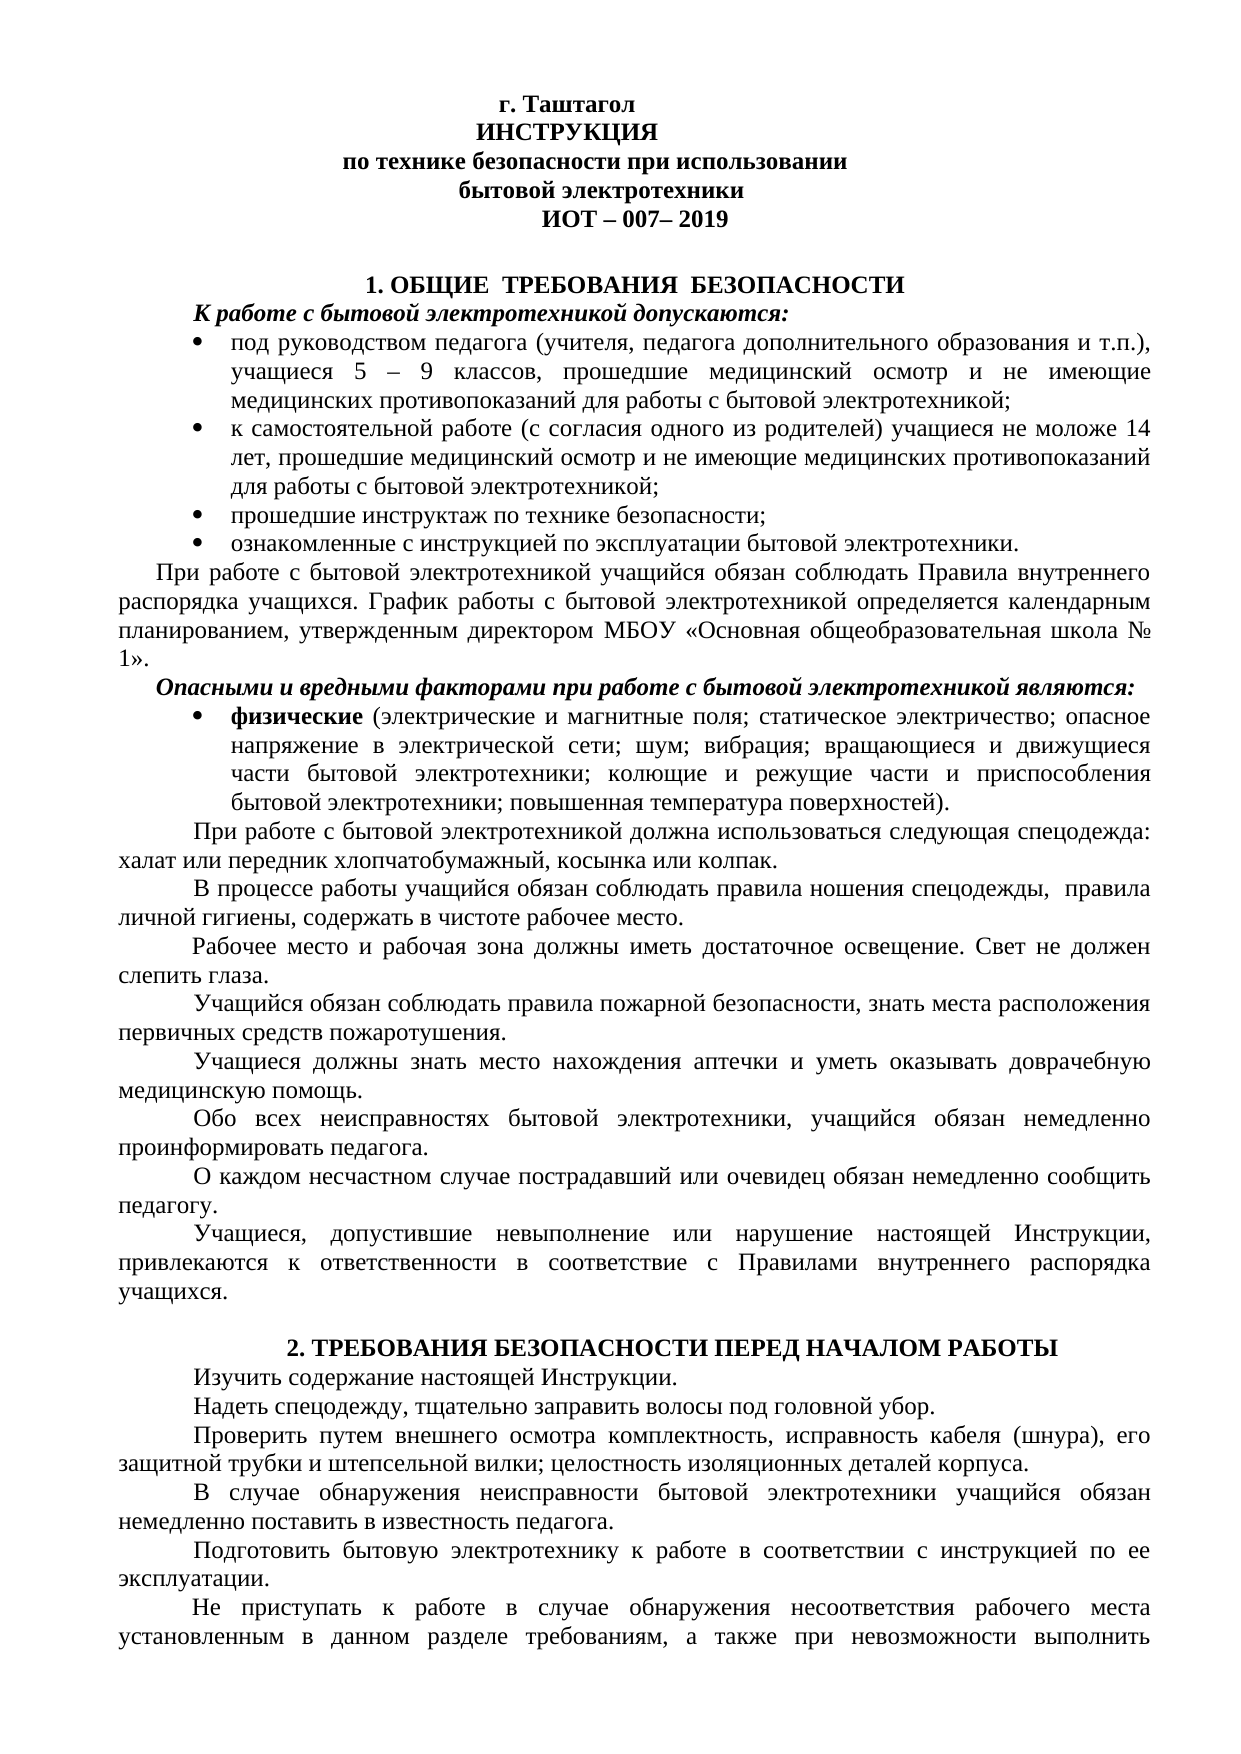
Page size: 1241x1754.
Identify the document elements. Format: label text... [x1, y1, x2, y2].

list прошедшие инструктаж по технике безопасности; [193, 500, 1152, 528]
text При работе с бытовой электротехникой учащийся обязан соблюдать Правила внутреннего распорядка учащихся. График работы с бытовой электротехникой определяется календарным планированием, утвержденным директором МБОУ «Основная общеобразовательная школа № 1». [118, 557, 1152, 672]
text 2. ТРЕБОВАНИЯ БЕЗОПАСНОСТИ ПЕРЕД НАЧАЛОМ РАБОТЫ [118, 1333, 1152, 1362]
text В процессе работы учащийся обязан соблюдать правила ношения спецодежды, правила личной гигиены, содержать в чистоте рабочее место. [118, 873, 1152, 931]
text Подготовить бытовую электротехнику к работе в соответствии с инструкцией по ее эксплуатации. [118, 1535, 1152, 1592]
list физические (электрические и магнитные поля; статическое электричество; опасное напряжение в электрической сети; шум; вибрация; вращающиеся и движущиеся части бытовой электротехники; колющие и режущие части и приспособления бытовой электротехники; повышенная температура поверхностей). [193, 701, 1152, 816]
text Проверить путем внешнего осмотра комплектность, исправность кабеля (шнура), его защитной трубки и штепсельной вилки; целостность изоляционных деталей корпуса. [118, 1420, 1152, 1477]
text К работе с бытовой электротехникой допускаются: [118, 298, 1152, 327]
text Обо всех неисправностях бытовой электротехники, учащийся обязан немедленно проинформировать педагога. [118, 1103, 1152, 1161]
text В случае обнаружения неисправности бытовой электротехники учащийся обязан немедленно поставить в известность педагога. [118, 1477, 1152, 1535]
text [118, 1592, 1152, 1650]
text бытовой электротехники [118, 175, 1016, 204]
text Опасными и вредными факторами при работе с бытовой электротехникой являются: [118, 672, 1152, 701]
text При работе с бытовой электротехникой должна использоваться следующая спецодежда: халат или передник хлопчатобумажный, косынка или колпак. [118, 816, 1152, 873]
list ознакомленные с инструкцией по эксплуатации бытовой электротехники. [193, 528, 1152, 557]
text Учащийся обязан соблюдать правила пожарной безопасности, знать места расположения первичных средств пожаротушения. [118, 988, 1152, 1046]
text ИОТ – 007– 2019 [118, 204, 1152, 232]
list к самостоятельной работе (с согласия одного из родителей) учащиеся не моложе 14 лет, прошедшие медицинский осмотр и не имеющие медицинских противопоказаний для работы с бытовой электротехникой; [193, 413, 1152, 500]
text Рабочее место и рабочая зона должны иметь достаточное освещение. Свет не должен слепить глаза. [118, 931, 1152, 988]
text по технике безопасности при использовании [118, 146, 1016, 175]
text г. Таштагол [118, 89, 1016, 117]
text О каждом несчастном случае пострадавший или очевидец обязан немедленно сообщить педагогу. [118, 1161, 1152, 1218]
text Изучить содержание настоящей Инструкции. [118, 1362, 1152, 1391]
text 1. ОБЩИЕ ТРЕБОВАНИЯ БЕЗОПАСНОСТИ [118, 270, 1152, 298]
text ИНСТРУКЦИЯ [118, 117, 1016, 146]
list под руководством педагога (учителя, педагога дополнительного образования и т.п.), учащиеся 5 – 9 классов, прошедшие медицинский осмотр и не имеющие медицинских противопоказаний для работы с бытовой электротехникой; [193, 327, 1152, 413]
text Учащиеся, допустившие невыполнение или нарушение настоящей Инструкции, привлекаются к ответственности в соответствие с Правилами внутреннего распорядка учащихся. [118, 1218, 1152, 1305]
text Надеть спецодежду, тщательно заправить волосы под головной убор. [118, 1391, 1152, 1420]
text Учащиеся должны знать место нахождения аптечки и уметь оказывать доврачебную медицинскую помощь. [118, 1046, 1152, 1103]
